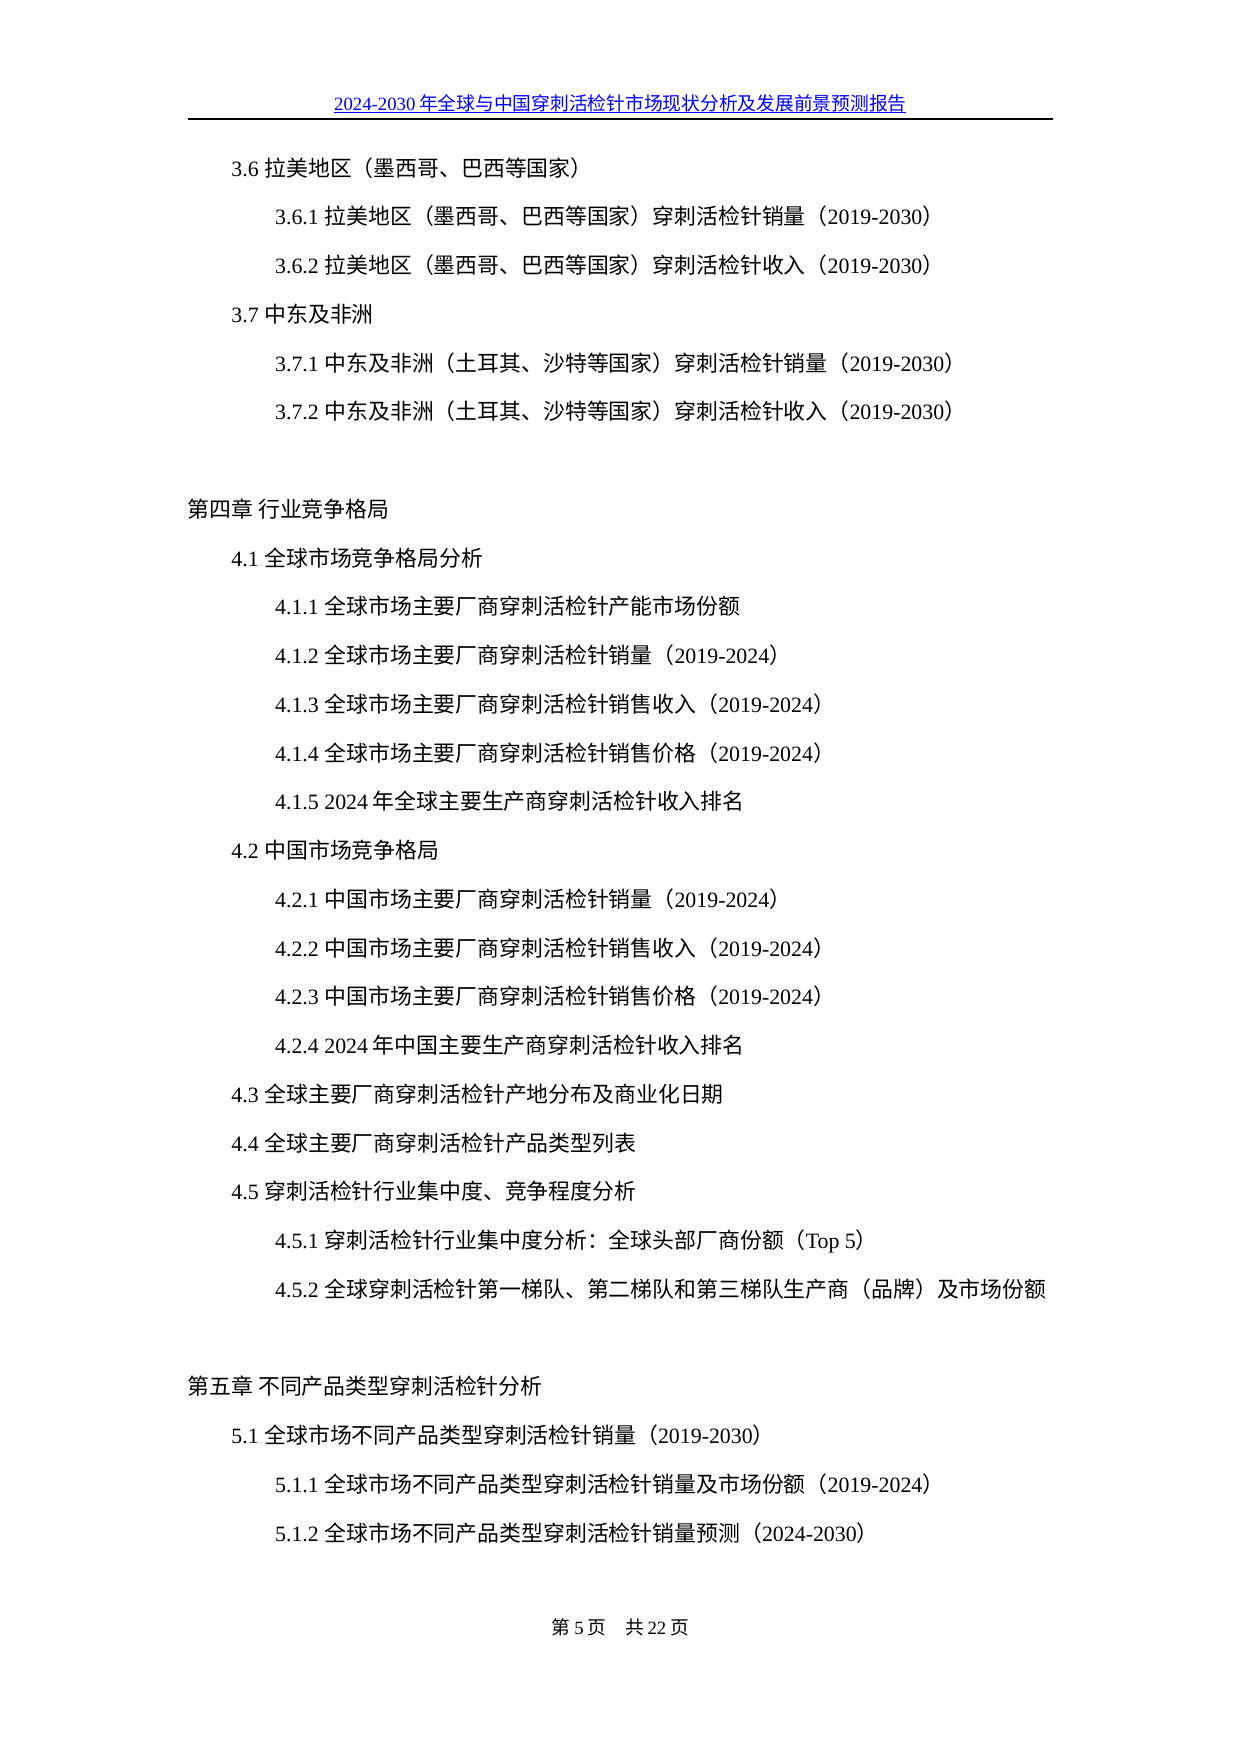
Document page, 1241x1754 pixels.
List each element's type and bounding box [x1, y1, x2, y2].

text [187, 150, 1053, 1548]
